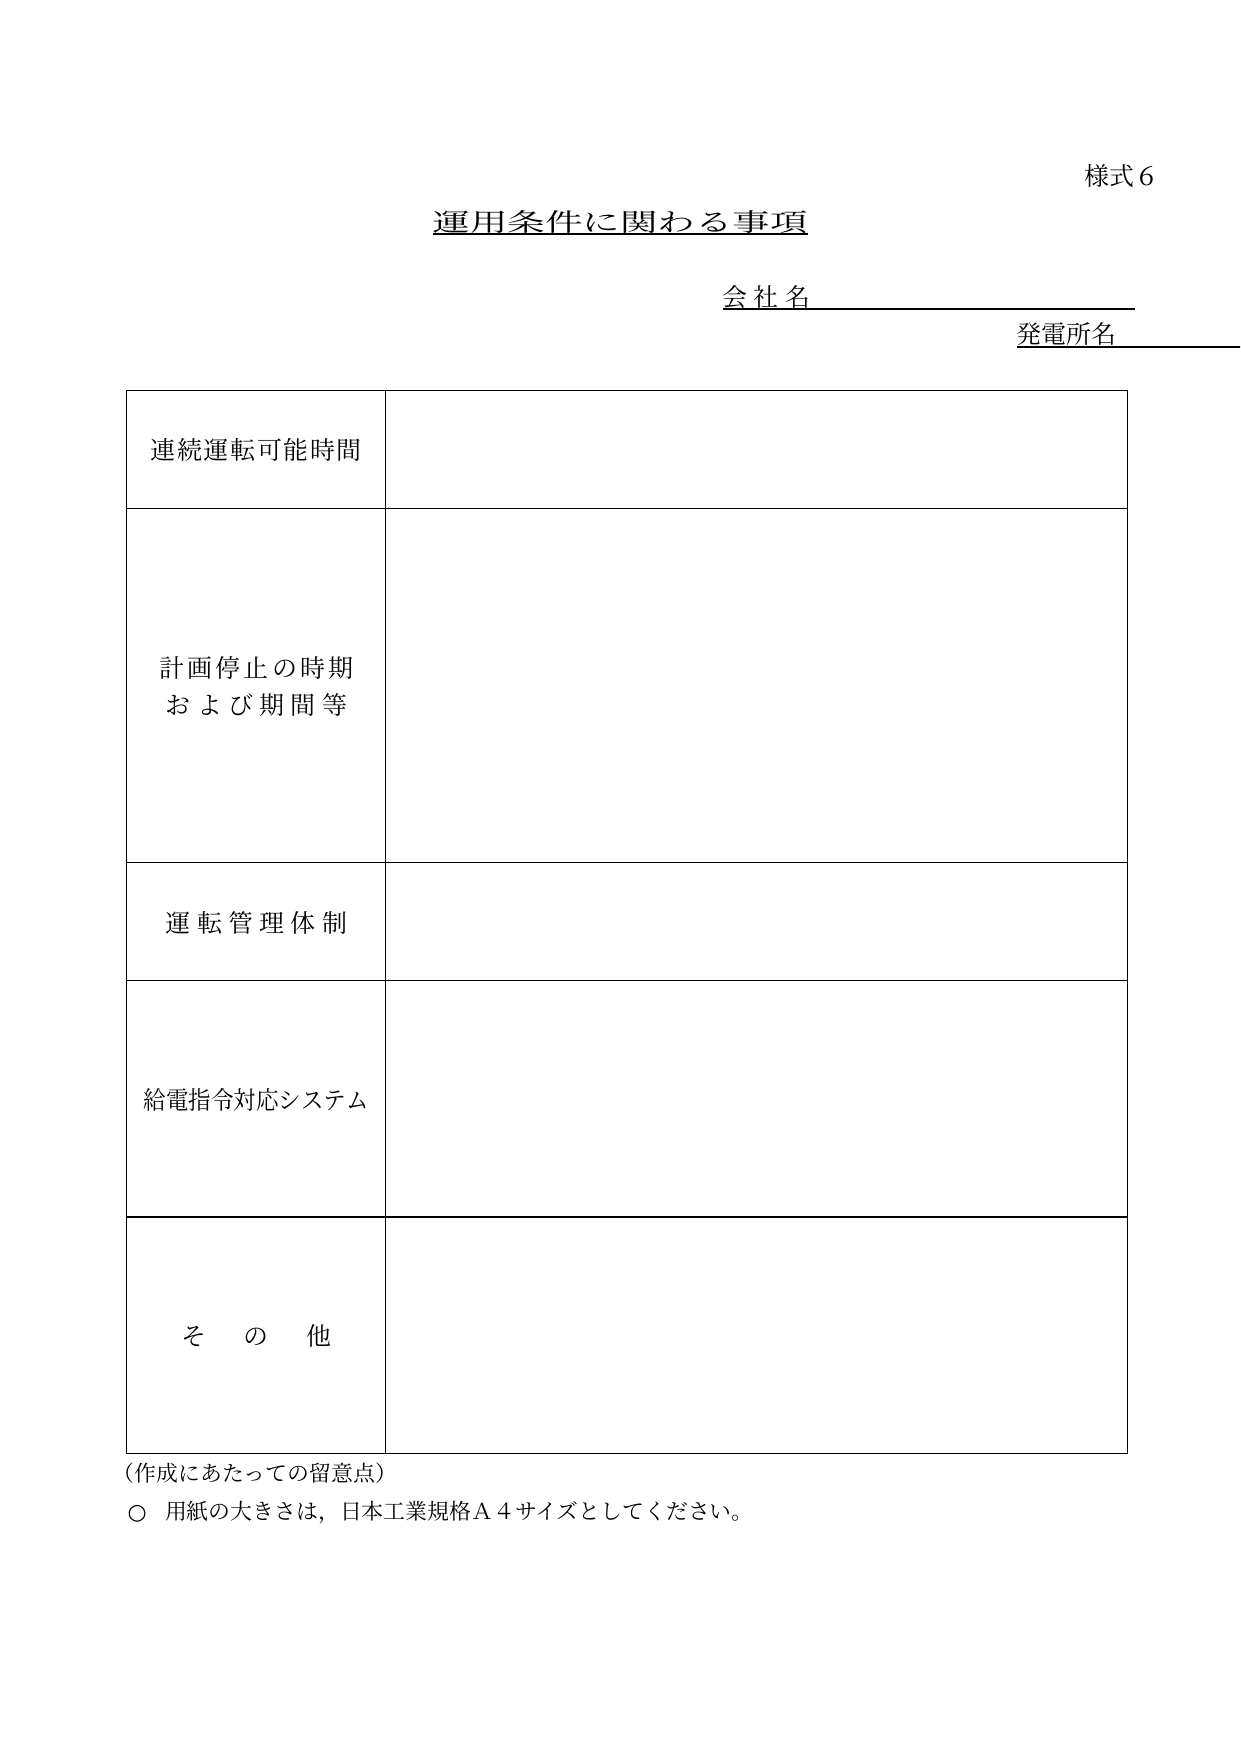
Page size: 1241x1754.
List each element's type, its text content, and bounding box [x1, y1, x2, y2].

table_cell 給電指令対応システム [127, 981, 385, 1216]
list 用紙の大きさは，日本工業規格Ａ４サイズとしてください。 [127, 1491, 1128, 1529]
text （作成にあたっての留意点） [112, 1454, 1128, 1491]
table_header 連続運転可能時間 [127, 391, 385, 508]
table_cell [386, 981, 1127, 1216]
table_cell [386, 1218, 1127, 1453]
table_cell 計画停止の時期 および期間等 [127, 509, 385, 862]
text 運用条件に関わる事項 [112, 202, 1128, 239]
text 会社名 [150, 277, 1117, 314]
table_cell 運転管理体制 [127, 863, 385, 980]
table_cell [386, 863, 1127, 980]
table_cell その他 [127, 1218, 385, 1453]
table_cell [386, 509, 1127, 862]
table_header [386, 391, 1127, 508]
text 発電所名 [150, 314, 1117, 352]
